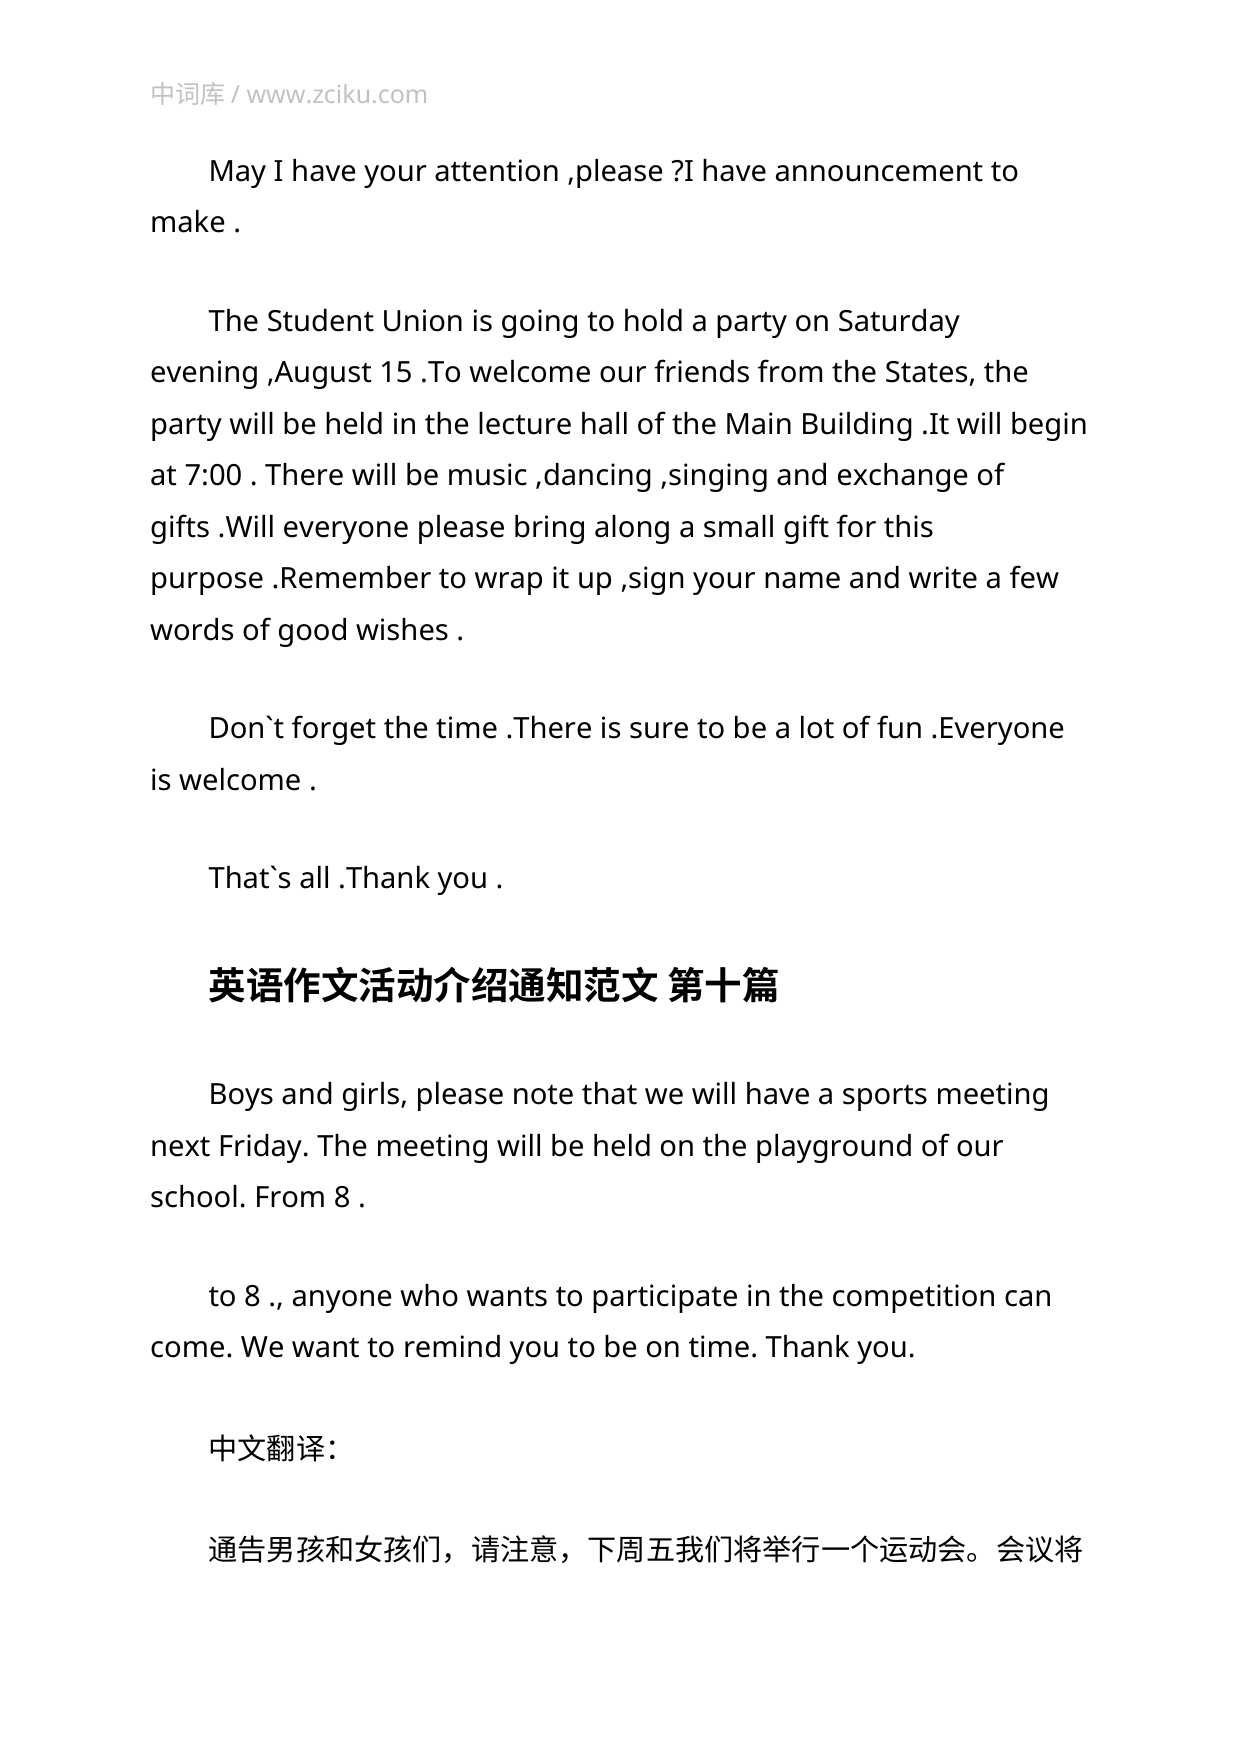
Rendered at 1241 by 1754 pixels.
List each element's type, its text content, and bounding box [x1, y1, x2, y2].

text 英语作文活动介绍通知范文 第十篇 [150, 956, 1090, 1011]
text Don`t forget the time .There is sure to be a lot of fun .Everyone is welcome . [150, 708, 1090, 799]
text to 8 ., anyone who wants to participate in the competition can come. We want to remind you to be on time. Thank you. [150, 1275, 1090, 1366]
text May I have your attention ,please ?I have announcement to make . [150, 150, 1090, 241]
text The Student Union is going to hold a party on Saturday evening ,August 15 .To welcome our friends from the States, the party will be held in the lecture hall of the Main Building .It will begin at 7:00 . There will be music ,dancing ,singing and exchange of gifts .Will everyone please bring along a small gift for this purpose .Remember to wrap it up ,sign your name and write a few words of good wishes . [150, 300, 1090, 649]
text 中文翻译： [150, 1425, 1090, 1467]
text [150, 1527, 1090, 1569]
text Boys and girls, please note that we will have a sports meeting next Friday. The meeting will be held on the playground of our school. From 8 . [150, 1074, 1090, 1216]
text That`s all .Thank you . [150, 858, 1090, 897]
